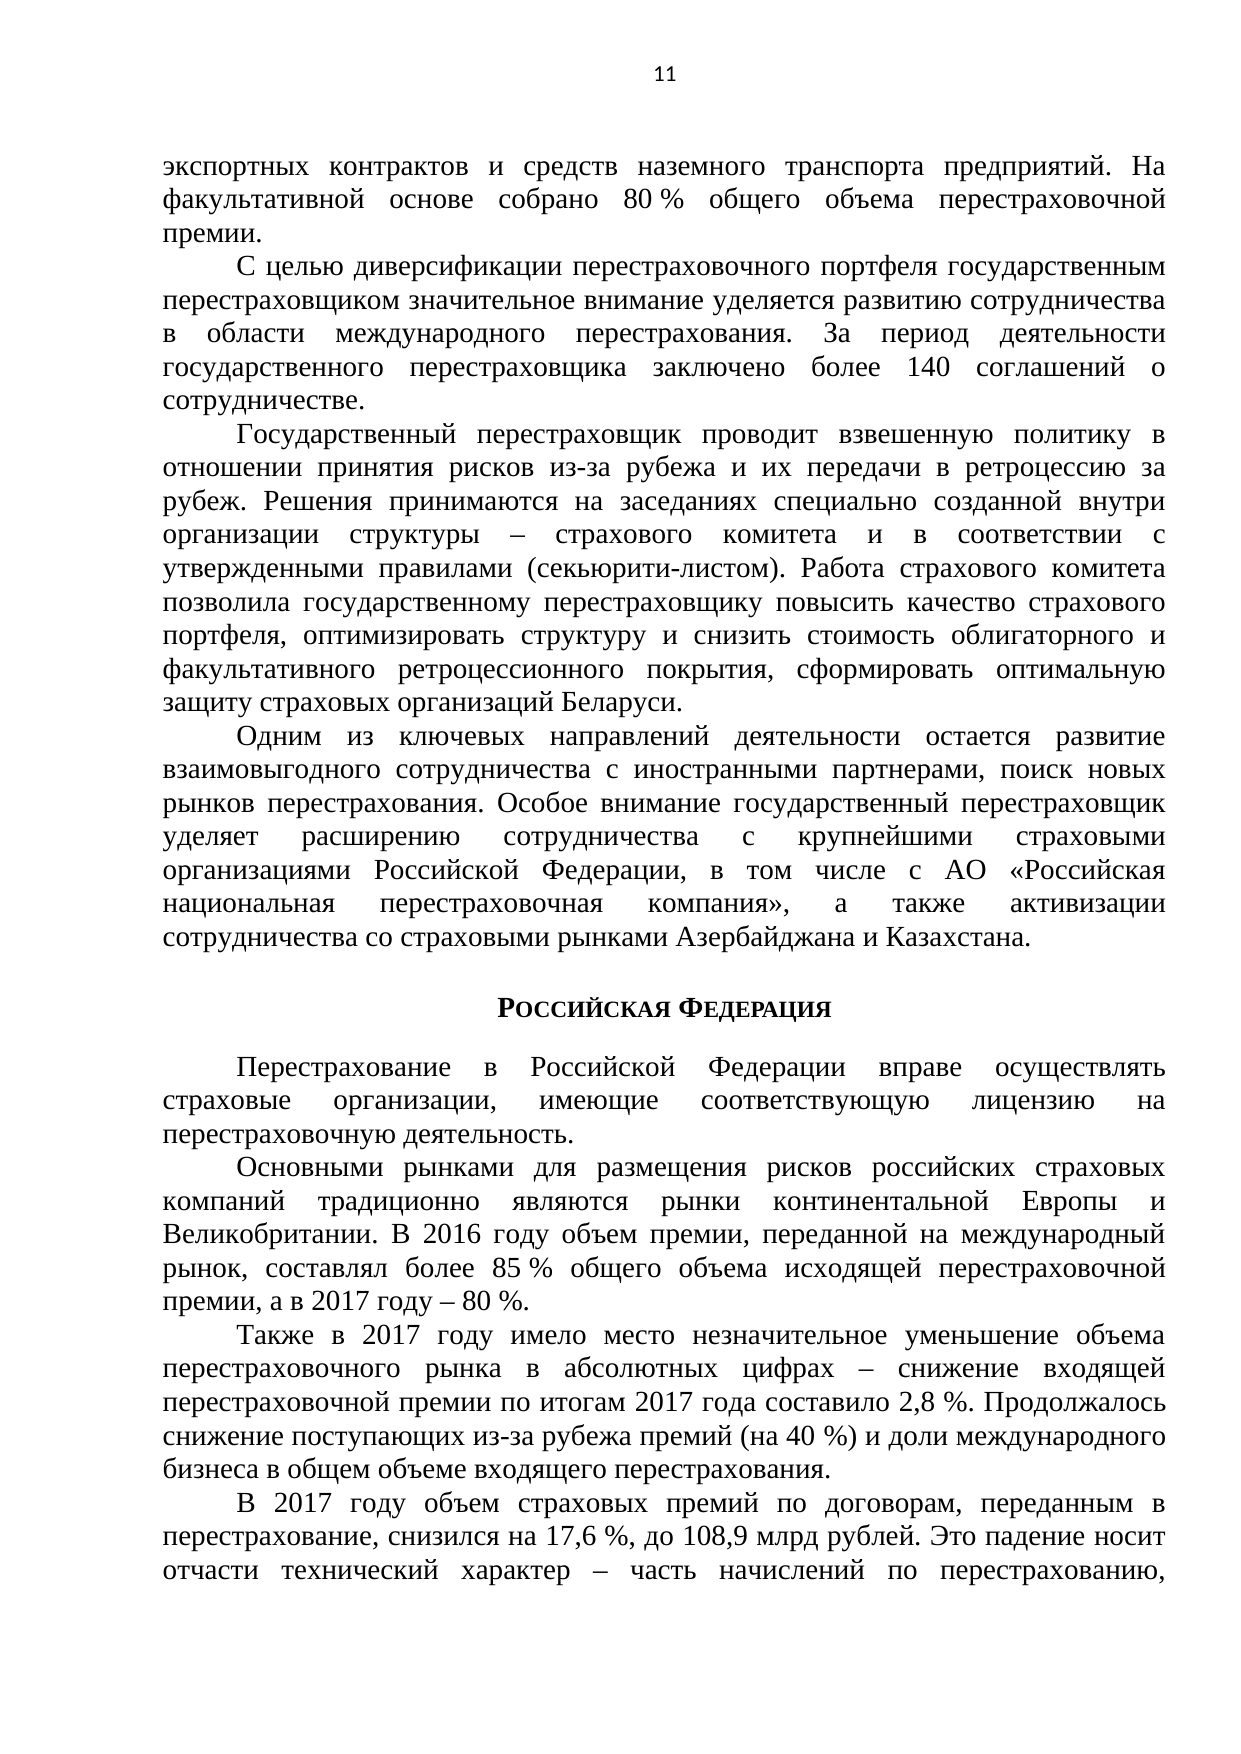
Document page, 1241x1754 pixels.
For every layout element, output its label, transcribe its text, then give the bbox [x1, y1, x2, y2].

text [162, 148, 1166, 248]
text Основными рынками для размещения рисков российских страховых компаний традиционно являются рынки континентальной Европы и Великобритании. В 2016 году объем премии, переданной на международный рынок, составлял более 85 % общего объема исходящей перестраховочной премии, а в 2017 году – 80 %. [162, 1149, 1166, 1317]
text Российская Федерация [162, 990, 1166, 1024]
text С целью диверсификации перестраховочного портфеля государственным перестраховщиком значительное внимание уделяется развитию сотрудничества в области международного перестрахования. За период деятельности государственного перестраховщика заключено более 140 соглашений о сотрудничестве. [162, 248, 1166, 416]
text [162, 1485, 1166, 1585]
text Одним из ключевых направлений деятельности остается развитие взаимовыгодного сотрудничества с иностранными партнерами, поиск новых рынков перестрахования. Особое внимание государственный перестраховщик уделяет расширению сотрудничества с крупнейшими страховыми организациями Российской Федерации, в том числе с АО «Российская национальная перестраховочная компания», а также активизации сотрудничества со страховыми рынками Азербайджана и Казахстана. [162, 718, 1166, 953]
text Также в 2017 году имело место незначительное уменьшение объема перестраховочного рынка в абсолютных цифрах – снижение входящей перестраховочной премии по итогам 2017 года составило 2,8 %. Продолжалось снижение поступающих из-за рубежа премий (на 40 %) и доли международного бизнеса в общем объеме входящего перестрахования. [162, 1317, 1166, 1485]
text Государственный перестраховщик проводит взвешенную политику в отношении принятия рисков из-за рубежа и их передачи в ретроцессию за рубеж. Решения принимаются на заседаниях специально созданной внутри организации структуры – страхового комитета и в соответствии с утвержденными правилами (секьюрити-листом). Работа страхового комитета позволила государственному перестраховщику повысить качество страхового портфеля, оптимизировать структуру и снизить стоимость облигаторного и факультативного ретроцессионного покрытия, сформировать оптимальную защиту страховых организаций Беларуси. [162, 416, 1166, 718]
text Перестрахование в Российской Федерации вправе осуществлять страховые организации, имеющие соответствующую лицензию на перестраховочную деятельность. [162, 1049, 1166, 1149]
